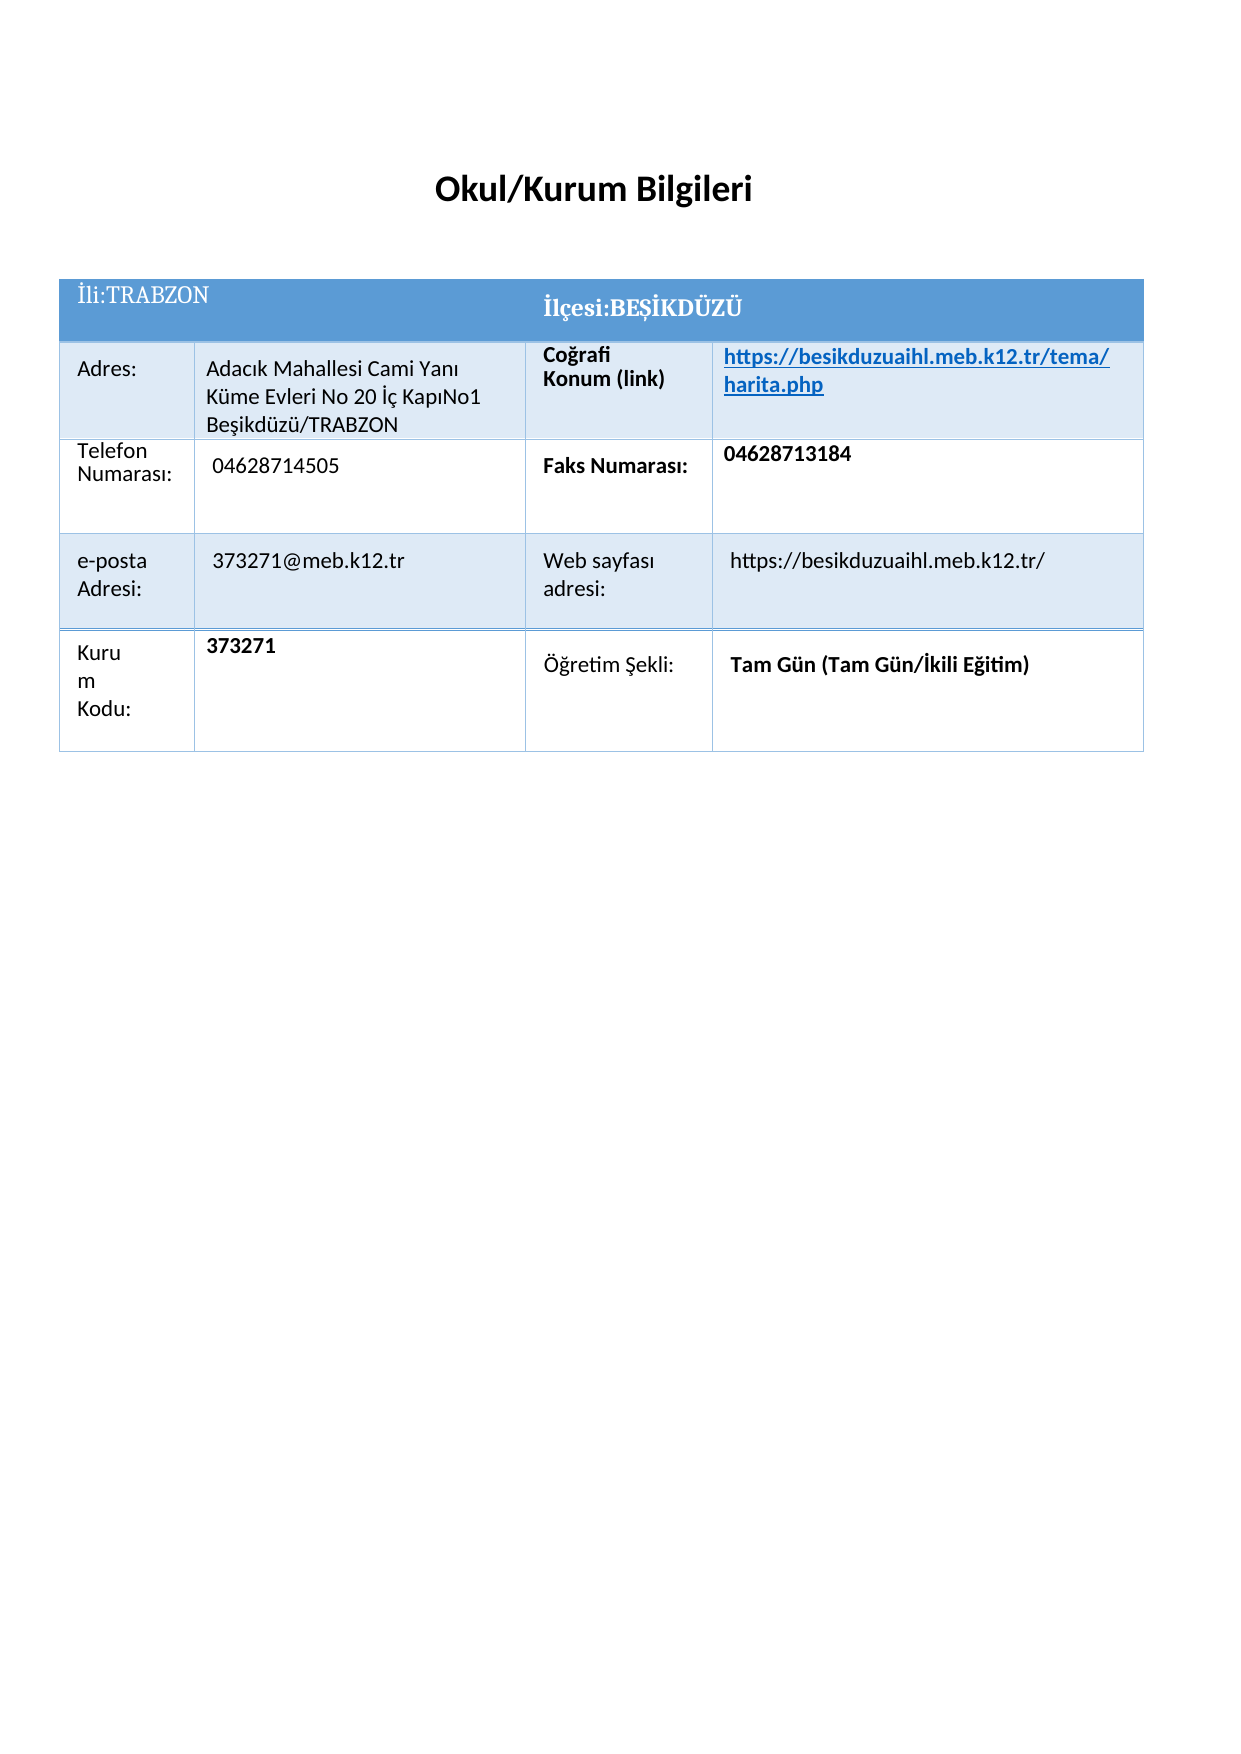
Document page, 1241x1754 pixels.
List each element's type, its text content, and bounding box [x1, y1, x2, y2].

table_header İli:TRABZON [60, 280, 525, 341]
table_cell Adres: [60, 343, 194, 438]
table_cell Coğrafi Konum (link) [526, 343, 712, 438]
table_cell Öğretim Şekli: [526, 631, 712, 751]
table_header İlçesi:BEŞİKDÜZÜ [526, 280, 1143, 341]
table_cell Adacık Mahallesi Cami Yanı Küme Evleri No 20 İç KapıNo1 Beşikdüzü/TRABZON [195, 343, 525, 438]
table_cell Tam Gün (Tam Gün/İkili Eğitim) [713, 631, 1143, 751]
table_cell Kurum Kodu: [60, 631, 194, 751]
table_cell Web sayfası adresi: [526, 534, 712, 628]
table_cell 373271@meb.k12.tr [195, 534, 525, 628]
table_cell 04628714505 [195, 440, 525, 533]
text Okul/Kurum Bilgileri [435, 164, 1146, 210]
table_cell 373271 [195, 631, 525, 751]
table_cell https://besikduzuaihl.meb.k12.tr/tema/harita.php [713, 343, 1143, 438]
table_cell Telefon Numarası: [60, 440, 194, 533]
table_cell https://besikduzuaihl.meb.k12.tr/ [713, 534, 1143, 628]
table_cell e-posta Adresi: [60, 534, 194, 628]
table_cell Faks Numarası: [526, 440, 712, 533]
table_cell 04628713184 [713, 440, 1143, 533]
